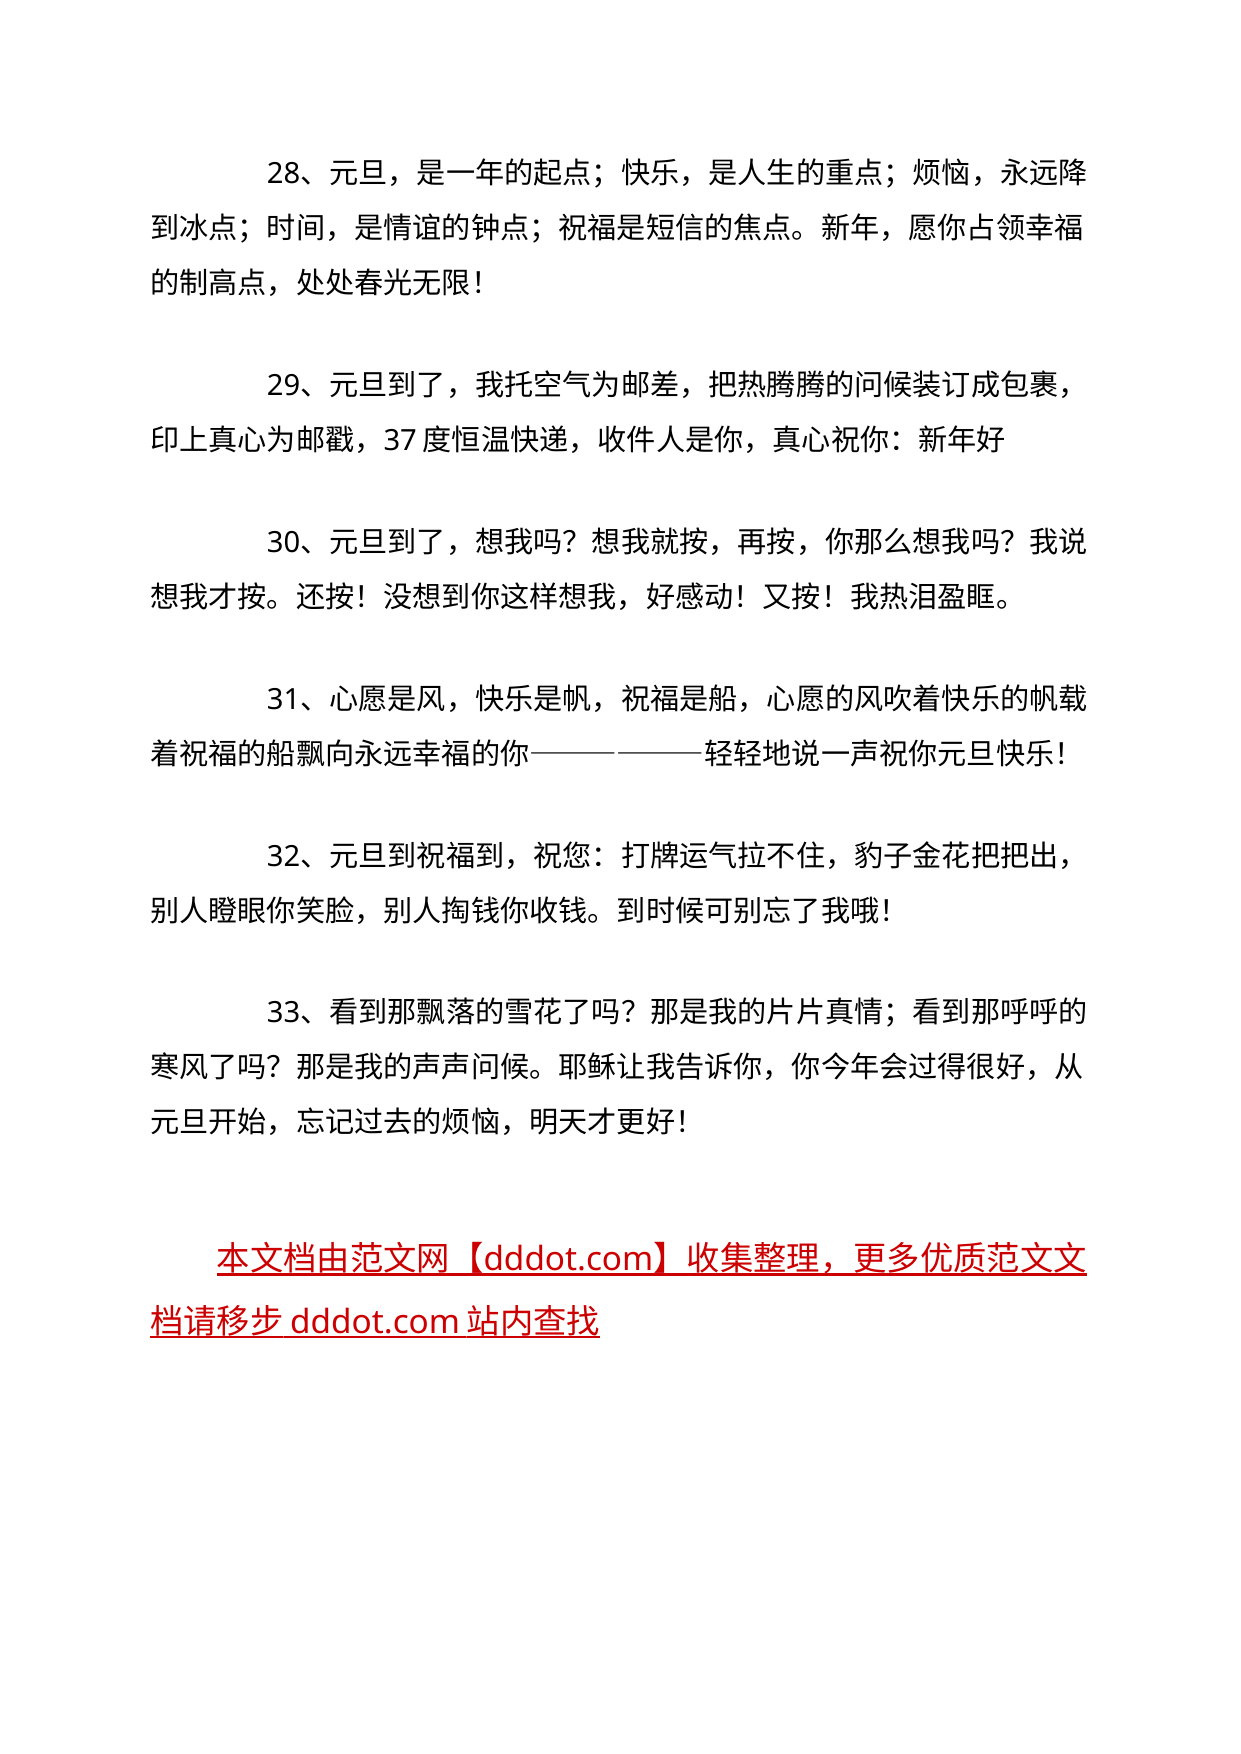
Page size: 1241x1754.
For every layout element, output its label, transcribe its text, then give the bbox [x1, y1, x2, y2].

text 本文档由范文网【dddot.com】收集整理，更多优质范文文档请移步dddot.com站内查找 [150, 1232, 1090, 1343]
text 32、元旦到祝福到，祝您：打牌运气拉不住，豹子金花把把出，别人瞪眼你笑脸，别人掏钱你收钱。到时候可别忘了我哦！ [150, 832, 1090, 929]
text 29、元旦到了，我托空气为邮差，把热腾腾的问候装订成包裹，印上真心为邮戳，37度恒温快递，收件人是你，真心祝你：新年好 [150, 362, 1090, 459]
text 28、元旦，是一年的起点；快乐，是人生的重点；烦恼，永远降到冰点；时间，是情谊的钟点；祝福是短信的焦点。新年，愿你占领幸福的制高点，处处春光无限！ [150, 150, 1090, 302]
text 30、元旦到了，想我吗？想我就按，再按，你那么想我吗？我说想我才按。还按！没想到你这样想我，好感动！又按！我热泪盈眶。 [150, 519, 1090, 616]
text 33、看到那飘落的雪花了吗？那是我的片片真情；看到那呼呼的寒风了吗？那是我的声声问候。耶稣让我告诉你，你今年会过得很好，从元旦开始，忘记过去的烦恼，明天才更好！ [150, 989, 1090, 1141]
text 31、心愿是风，快乐是帆，祝福是船，心愿的风吹着快乐的帆载着祝福的船飘向永远幸福的你——————轻轻地说一声祝你元旦快乐！ [150, 675, 1090, 773]
